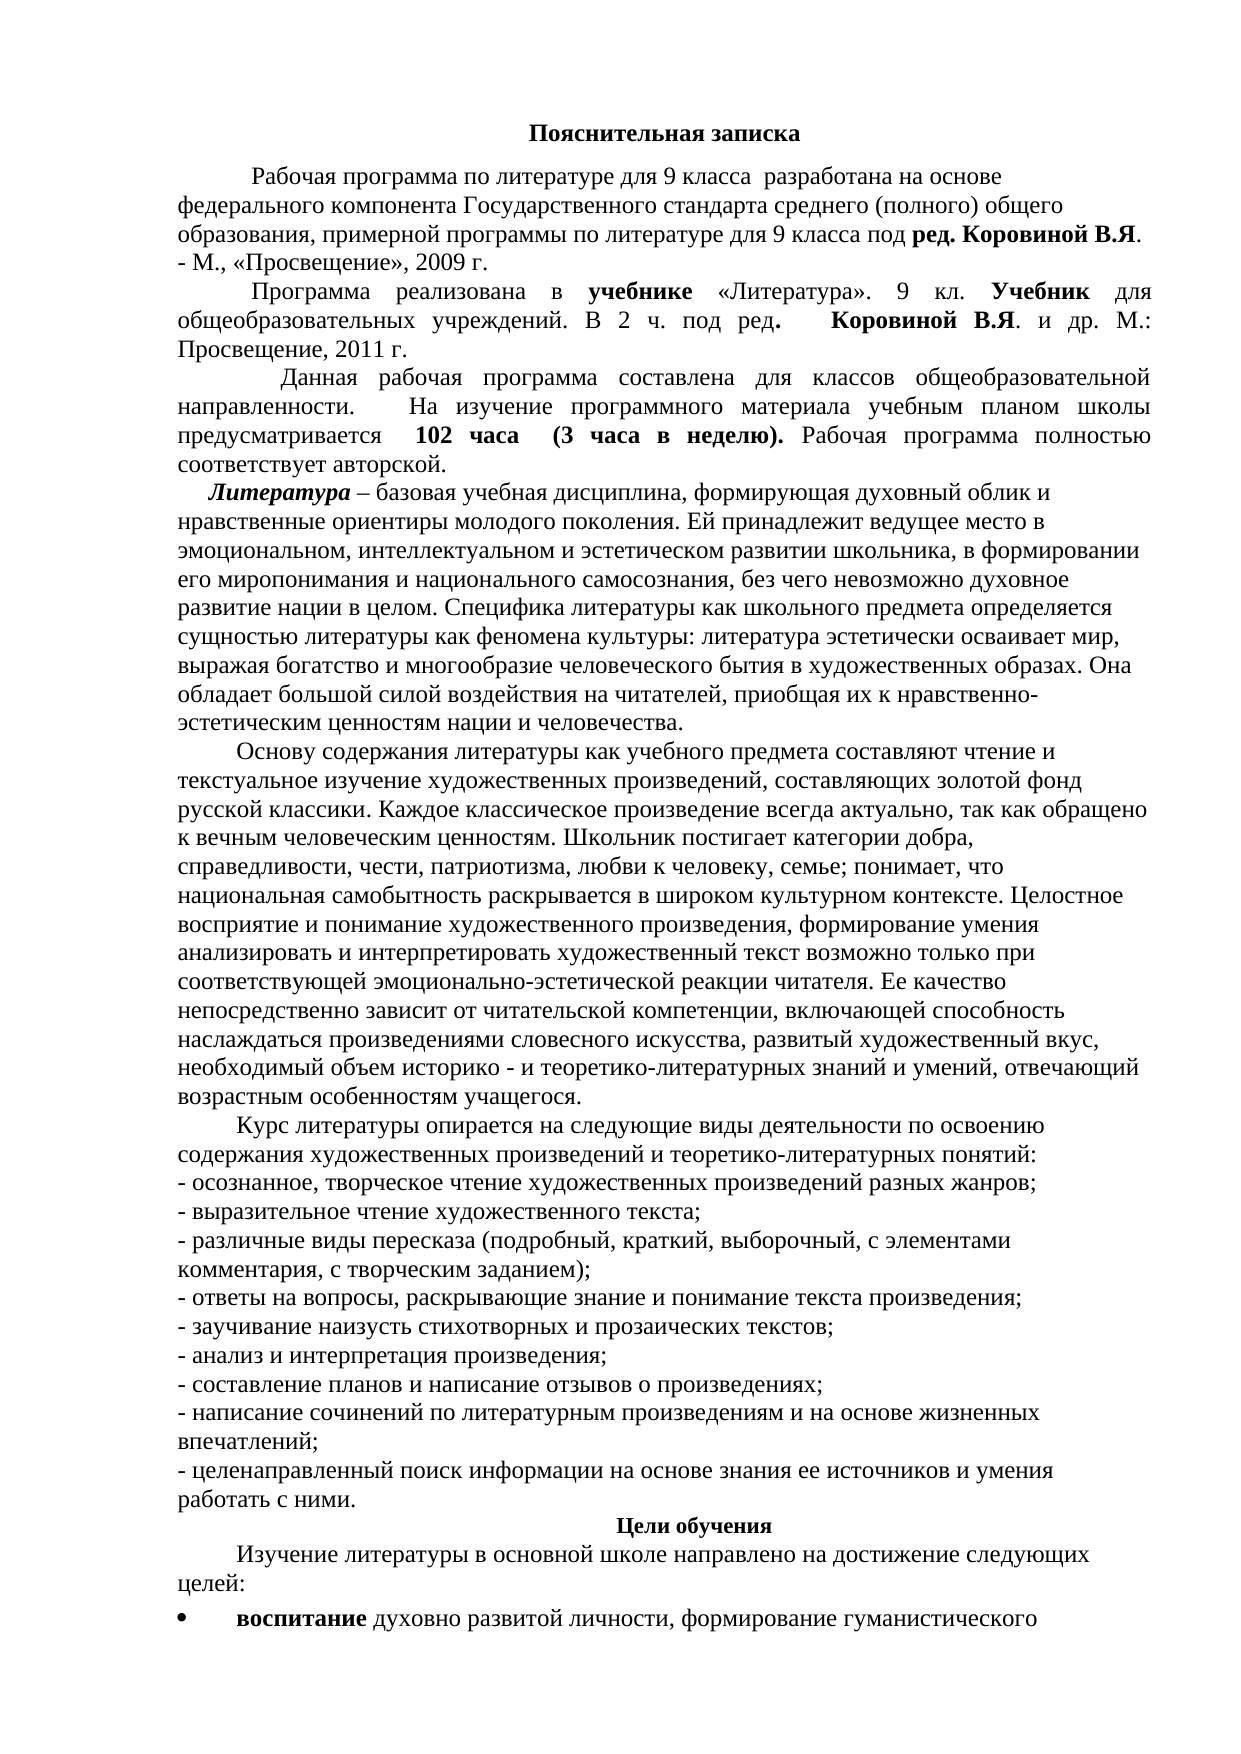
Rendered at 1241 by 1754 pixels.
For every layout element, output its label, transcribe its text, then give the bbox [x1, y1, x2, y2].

text - различные виды пересказа (подробный, краткий, выборочный, с элементами комментария, с творческим заданием); [177, 1225, 1152, 1282]
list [177, 1603, 1152, 1631]
text Литература – базовая учебная дисциплина, формирующая духовный облик и нравственные ориентиры молодого поколения. Ей принадлежит ведущее место в эмоциональном, интеллектуальном и эстетическом развитии школьника, в формировании его миропонимания и национального самосознания, без чего невозможно духовное развитие нации в целом. Специфика литературы как школьного предмета определяется сущностью литературы как феномена культуры: литература эстетически осваивает мир, выражая богатство и многообразие человеческого бытия в художественных образах. Она обладает большой силой воздействия на читателей, приобщая их к нравственно-эстетическим ценностям нации и человечества. [177, 477, 1152, 736]
text Рабочая программа по литературе для 9 класса разработана на основе федерального компонента Государственного стандарта среднего (полного) общего образования, примерной программы по литературе для 9 класса под ред. Коровиной В.Я. - М., «Просвещение», 2009 г. [177, 161, 1152, 276]
text - целенаправленный поиск информации на основе знания ее источников и умения работать с ними. [177, 1455, 1152, 1512]
text - заучивание наизусть стихотворных и прозаических текстов; [177, 1311, 1152, 1340]
text - анализ и интерпретация произведения; [177, 1340, 1152, 1369]
text Изучение литературы в основной школе направлено на достижение следующих целей: [177, 1539, 1152, 1596]
text Пояснительная записка [177, 118, 1152, 147]
text - ответы на вопросы, раскрывающие знание и понимание текста произведения; [177, 1282, 1152, 1311]
text Данная рабочая программа составлена для классов общеобразовательной направленности. На изучение программного материала учебным планом школы предусматривается 102 часа (3 часа в неделю). Рабочая программа полностью соответствует авторской. [177, 362, 1152, 477]
text - выразительное чтение художественного текста; [177, 1196, 1152, 1225]
text Программа реализована в учебнике «Литература». 9 кл. Учебник для общеобразовательных учреждений. В 2 ч. под ред. Коровиной В.Я. и др. М.: Просвещение, 2011 г. [177, 276, 1152, 362]
text - составление планов и написание отзывов о произведениях; [177, 1369, 1152, 1397]
text Основу содержания литературы как учебного предмета составляют чтение и текстуальное изучение художественных произведений, составляющих золотой фонд русской классики. Каждое классическое произведение всегда актуально, так как обращено к вечным человеческим ценностям. Школьник постигает категории добра, справедливости, чести, патриотизма, любви к человеку, семье; понимает, что национальная самобытность раскрывается в широком культурном контексте. Целостное восприятие и понимание художественного произведения, формирование умения анализировать и интерпретировать художественный текст возможно только при соответствующей эмоционально-эстетической реакции читателя. Ее качество непосредственно зависит от читательской компетенции, включающей способность наслаждаться произведениями словесного искусства, развитый художественный вкус, необходимый объем историко - и теоретико-литературных знаний и умений, отвечающий возрастным особенностям учащегося. [177, 736, 1152, 1110]
text - написание сочинений по литературным произведениям и на основе жизненных впечатлений; [177, 1397, 1152, 1455]
text Цели обучения [177, 1512, 1152, 1539]
text Курс литературы опирается на следующие виды деятельности по освоению содержания художественных произведений и теоретико-литературных понятий: [177, 1110, 1152, 1167]
text - осознанное, творческое чтение художественных произведений разных жанров; [177, 1167, 1152, 1196]
